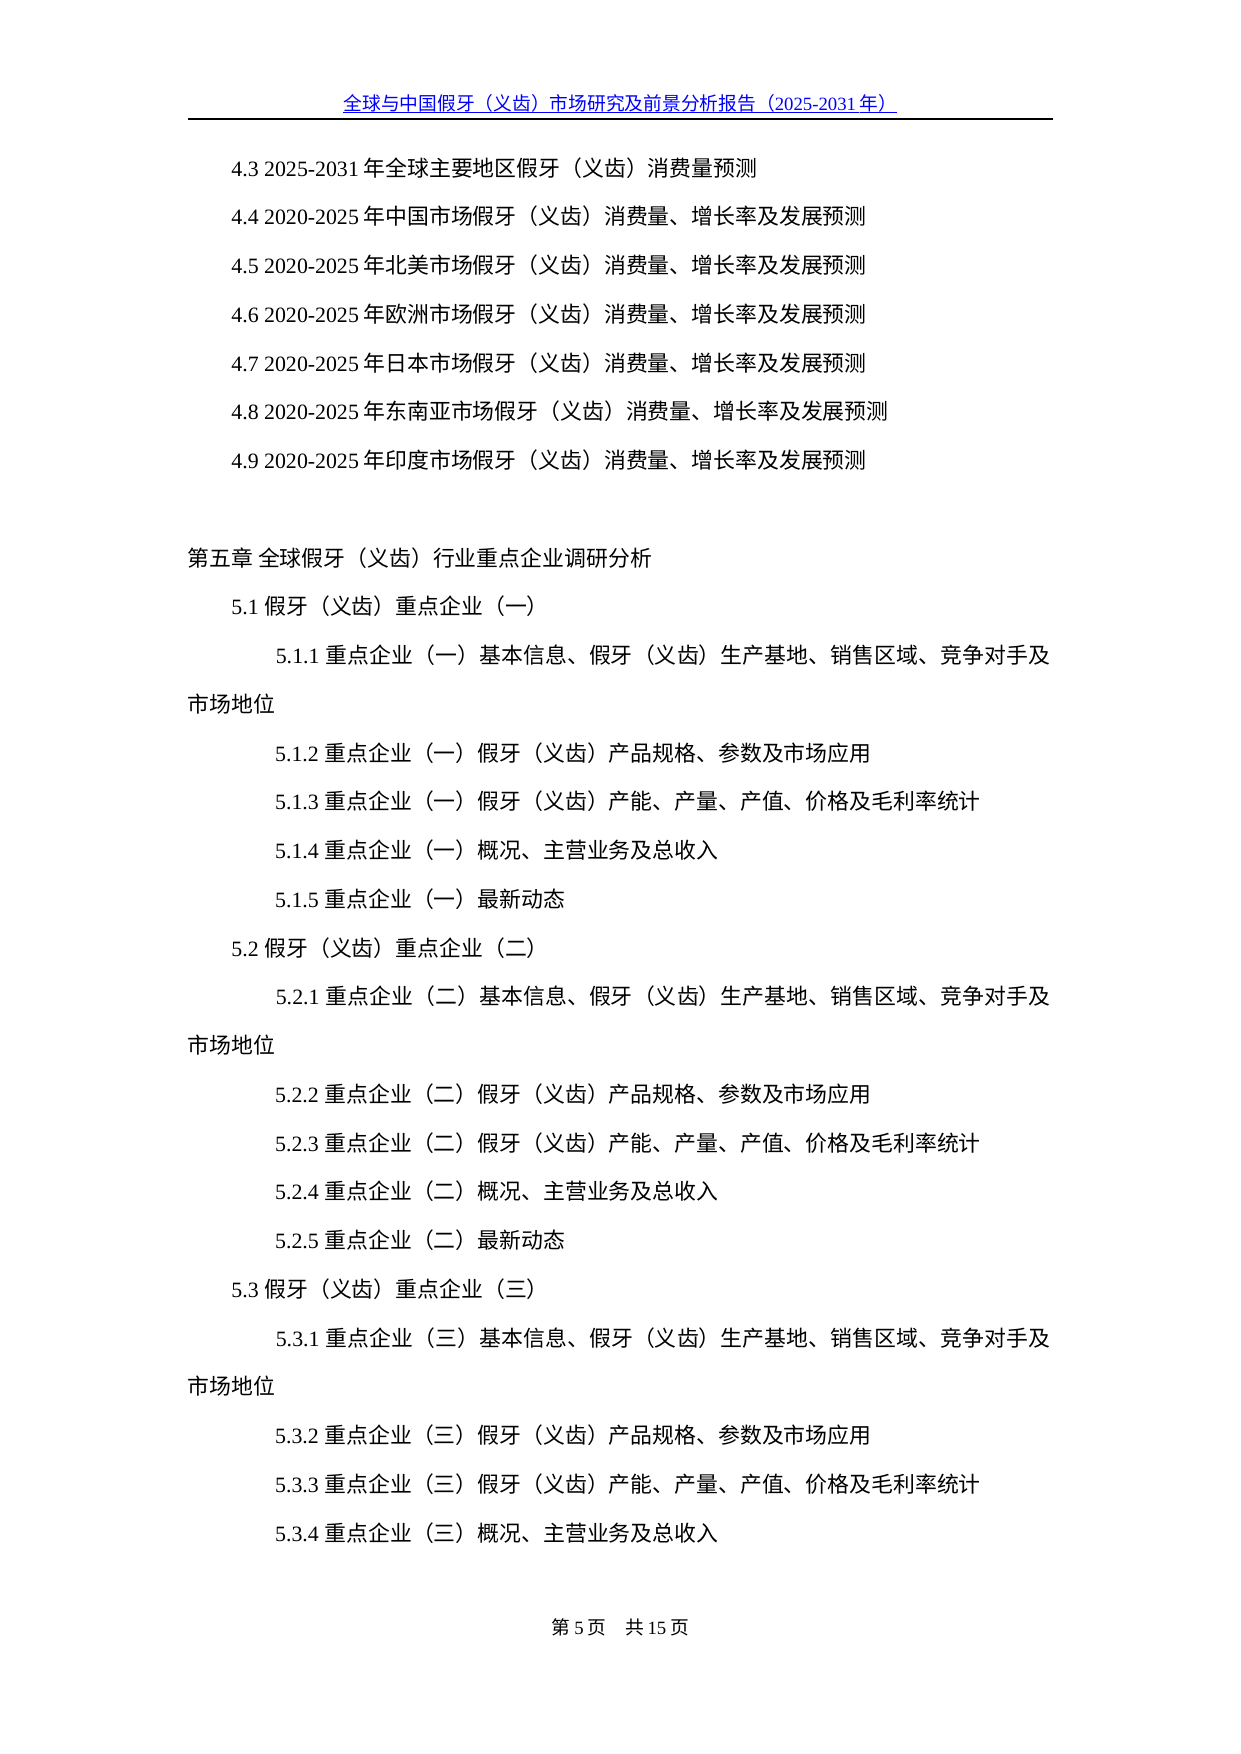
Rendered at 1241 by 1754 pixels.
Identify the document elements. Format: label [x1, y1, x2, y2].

text [187, 150, 1053, 1548]
